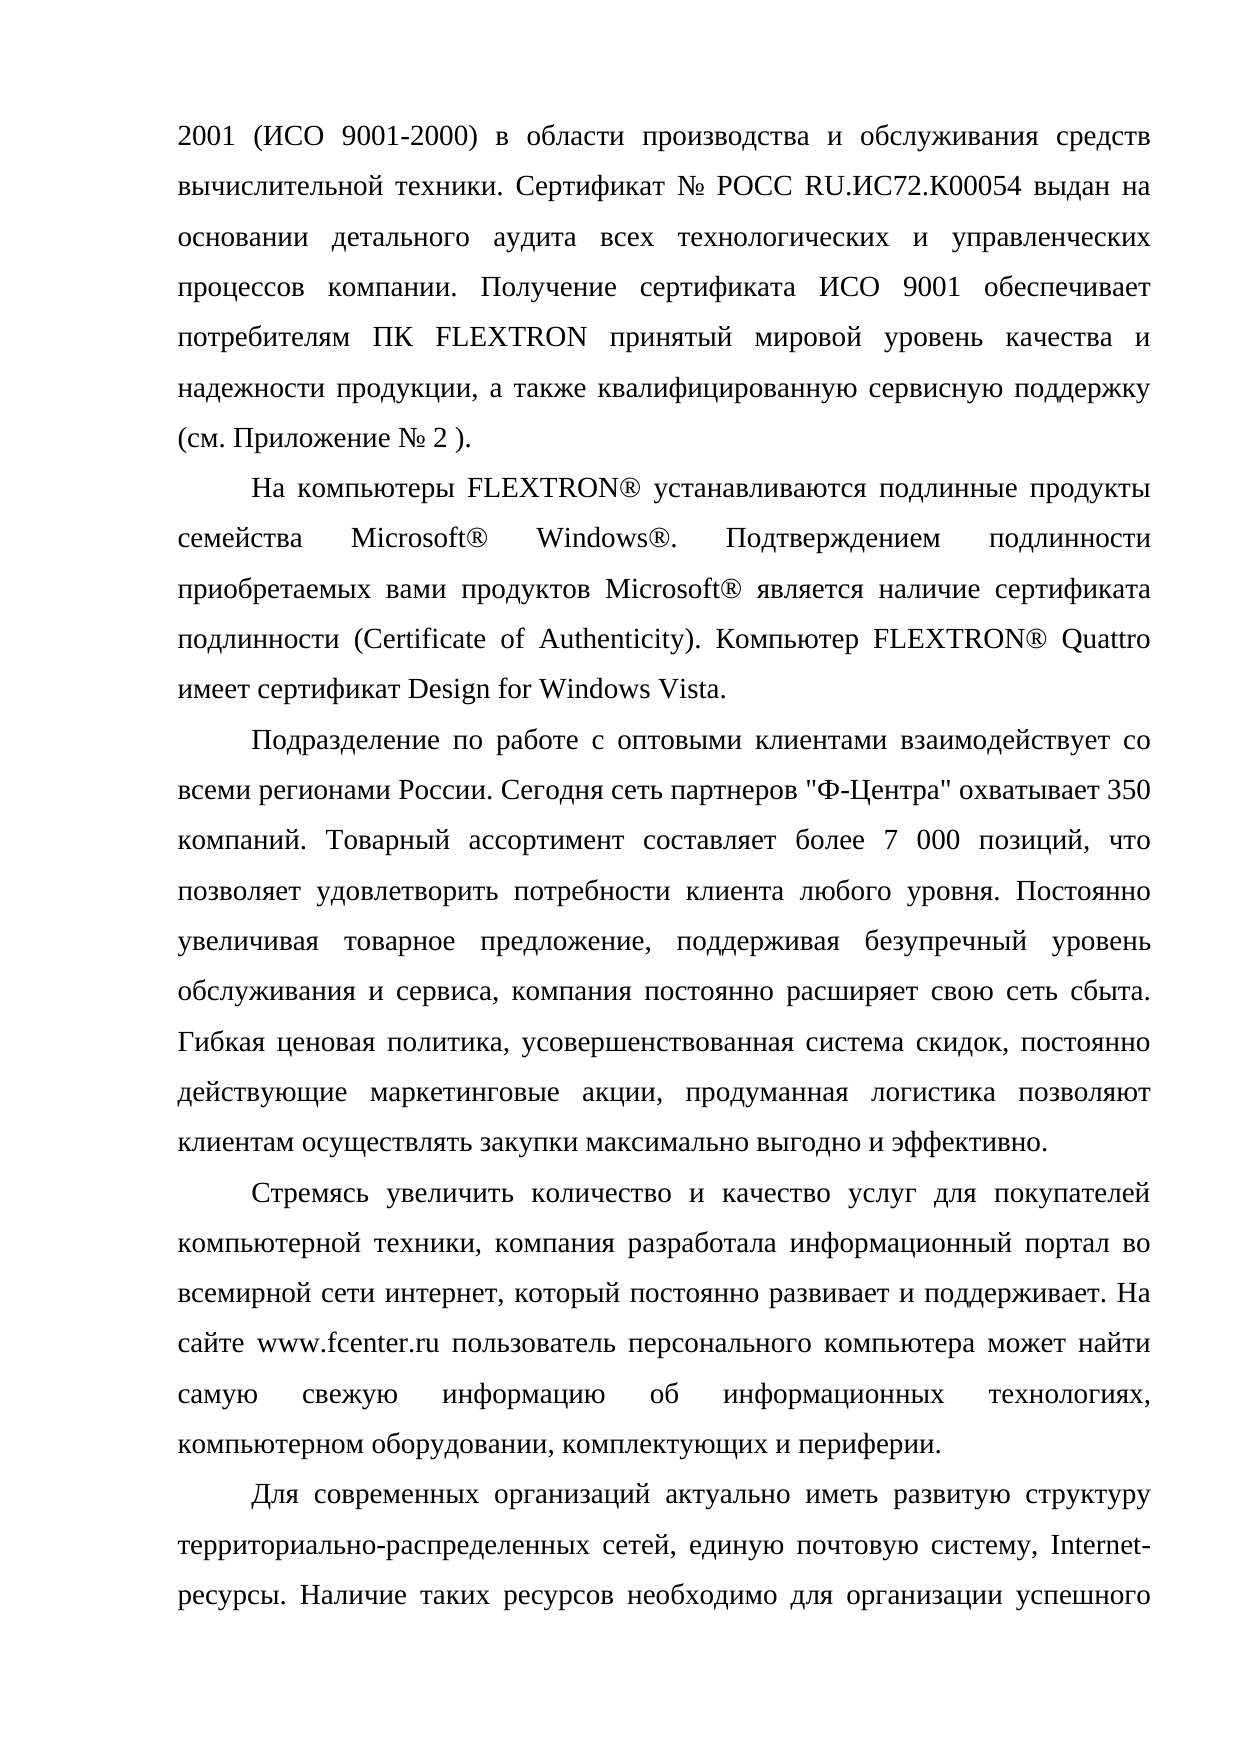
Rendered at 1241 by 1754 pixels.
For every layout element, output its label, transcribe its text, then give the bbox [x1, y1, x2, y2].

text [177, 1477, 1152, 1611]
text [177, 118, 1152, 453]
text Подразделение по работе с оптовыми клиентами взаимодействует со всеми регионами России. Сегодня сеть партнеров "Ф-Центра" охватывает 350 компаний. Товарный ассортимент составляет более 7 000 позиций, что позволяет удовлетворить потребности клиента любого уровня. Постоянно увеличивая товарное предложение, поддерживая безупречный уровень обслуживания и сервиса, компания постоянно расширяет свою сеть сбыта. Гибкая ценовая политика, усовершенствованная система скидок, постоянно действующие маркетинговые акции, продуманная логистика позволяют клиентам осуществлять закупки максимально выгодно и эффективно. [177, 722, 1152, 1158]
text Стремясь увеличить количество и качество услуг для покупателей компьютерной техники, компания разработала информационный портал во всемирной сети интернет, который постоянно развивает и поддерживает. На сайте www.fcenter.ru пользователь персонального компьютера может найти самую свежую информацию об информационных технологиях, компьютерном оборудовании, комплектующих и периферии. [177, 1175, 1152, 1460]
text На компьютеры FLEXTRON® устанавливаются подлинные продукты семейства Microsoft® Windows®. Подтверждением подлинности приобретаемых вами продуктов Microsoft® является наличие сертификата подлинности (Certificate of Authenticity). Компьютер FLEXTRON® Quattro имеет сертификат Design for Windows Vista. [177, 470, 1152, 705]
